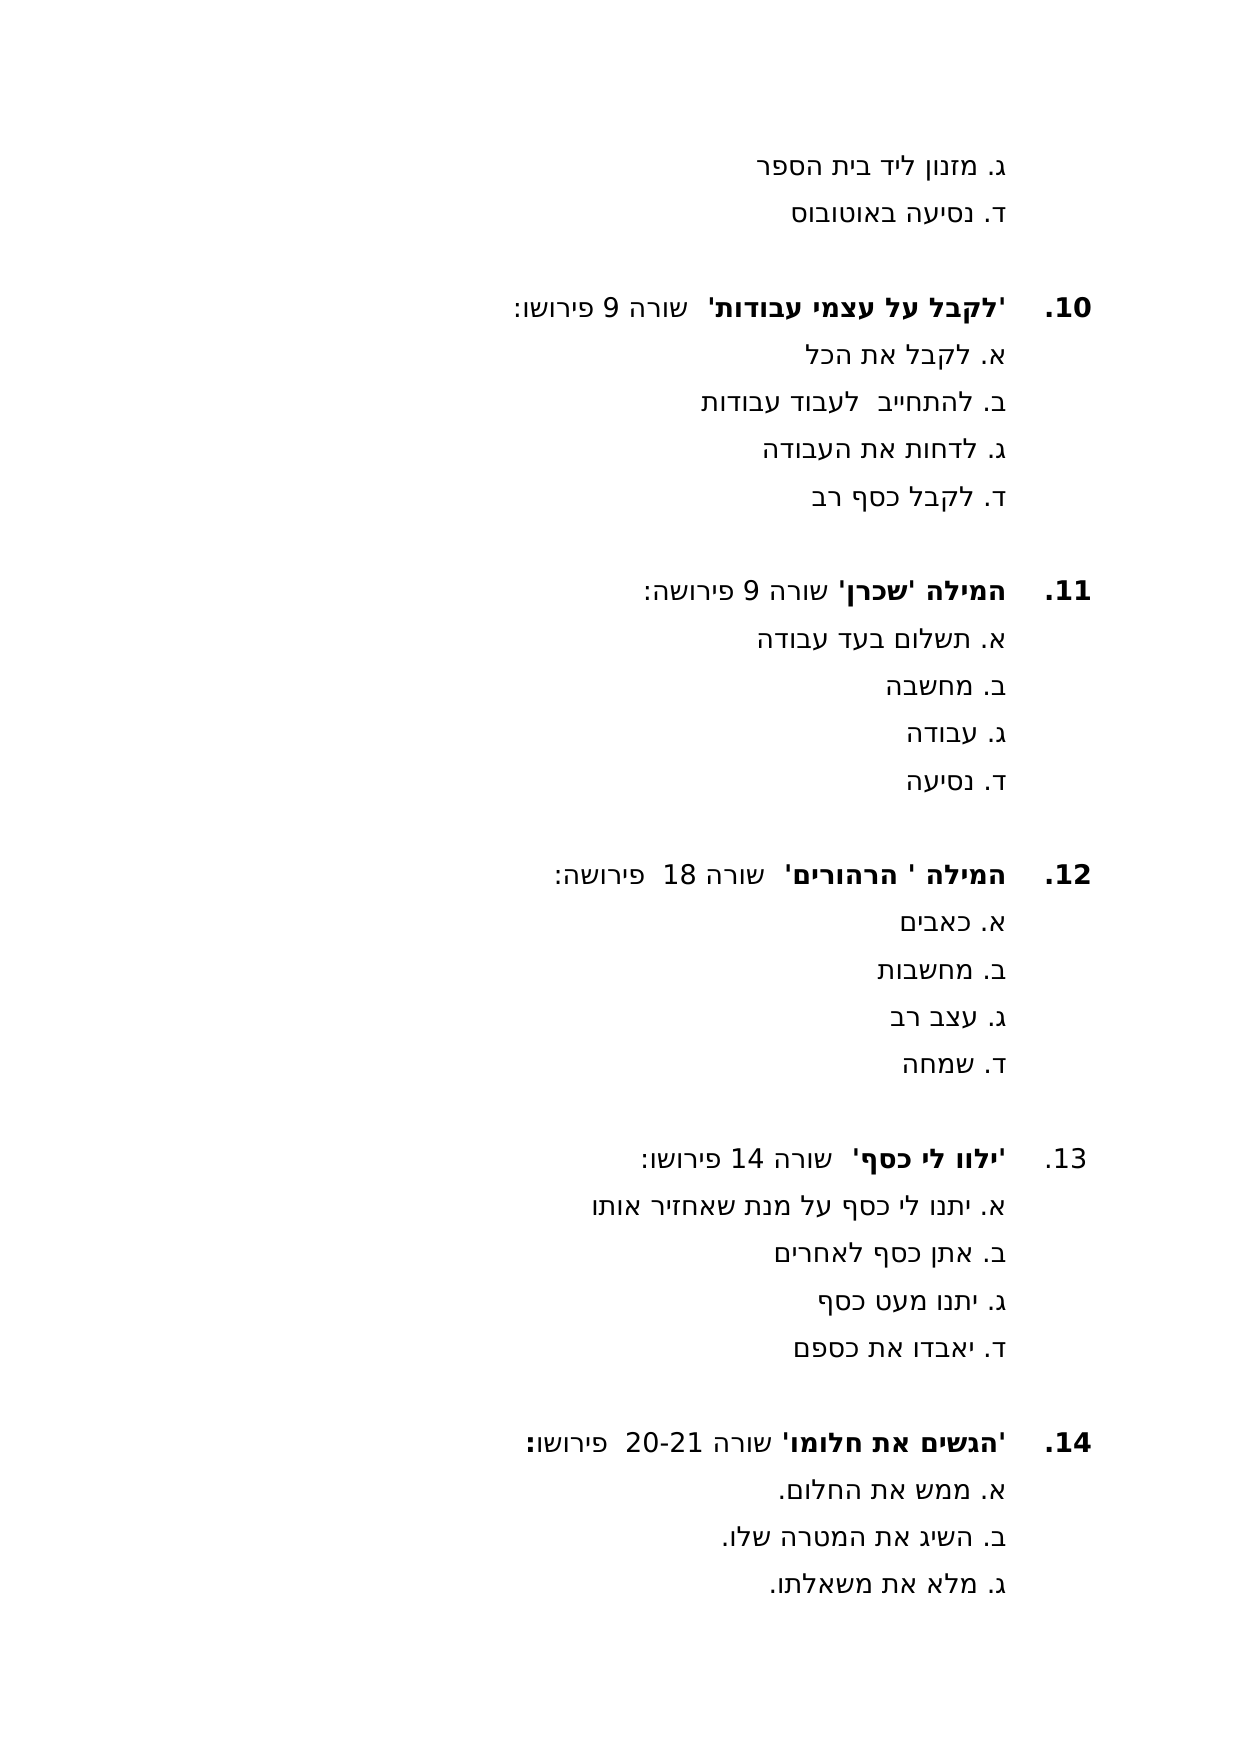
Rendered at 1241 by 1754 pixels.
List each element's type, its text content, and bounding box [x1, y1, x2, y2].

text א. ממש את החלום. [375, 1474, 1006, 1506]
text ב. מחשבה [375, 670, 1006, 702]
text ב. מחשבות [375, 954, 1006, 986]
text ג. עבודה [375, 717, 1006, 749]
list 'הגשים את חלומו' שורה 20-21 פירושו: [375, 1427, 1044, 1458]
text ד. נסיעה באוטובוס [375, 197, 1006, 229]
text א. יתנו לי כסף על מנת שאחזיר אותו [375, 1190, 1006, 1222]
text ב. אתן כסף לאחרים [375, 1238, 1006, 1269]
list המילה ' הרהורים' שורה 18 פירושה: [375, 859, 1044, 891]
text ד. יאבדו את כספם [375, 1332, 1006, 1364]
text ד. לקבל כסף רב [375, 481, 1006, 513]
text א. תשלום בעד עבודה [375, 623, 1006, 654]
text ג. מזנון ליד בית הספר [375, 150, 1006, 182]
text ב. השיג את המטרה שלו. [375, 1521, 1006, 1553]
text א. לקבל את הכל [375, 339, 1006, 371]
text ד. נסיעה [375, 765, 1006, 796]
text א. כאבים [375, 907, 1006, 938]
text ב. להתחייב לעבוד עבודות [375, 386, 1006, 418]
text ג. לדחות את העבודה [375, 434, 1006, 465]
list 'לקבל על עצמי עבודות' שורה 9 פירושו: [375, 292, 1044, 323]
list המילה 'שכרן' שורה 9 פירושה: [375, 576, 1044, 607]
text ג. יתנו מעט כסף [375, 1285, 1006, 1317]
text ג. מלא את משאלתו. [375, 1569, 1006, 1600]
text ג. עצב רב [375, 1001, 1006, 1033]
list 'ילוו לי כסף' שורה 14 פירושו: [375, 1143, 1044, 1175]
text ד. שמחה [375, 1048, 1006, 1080]
